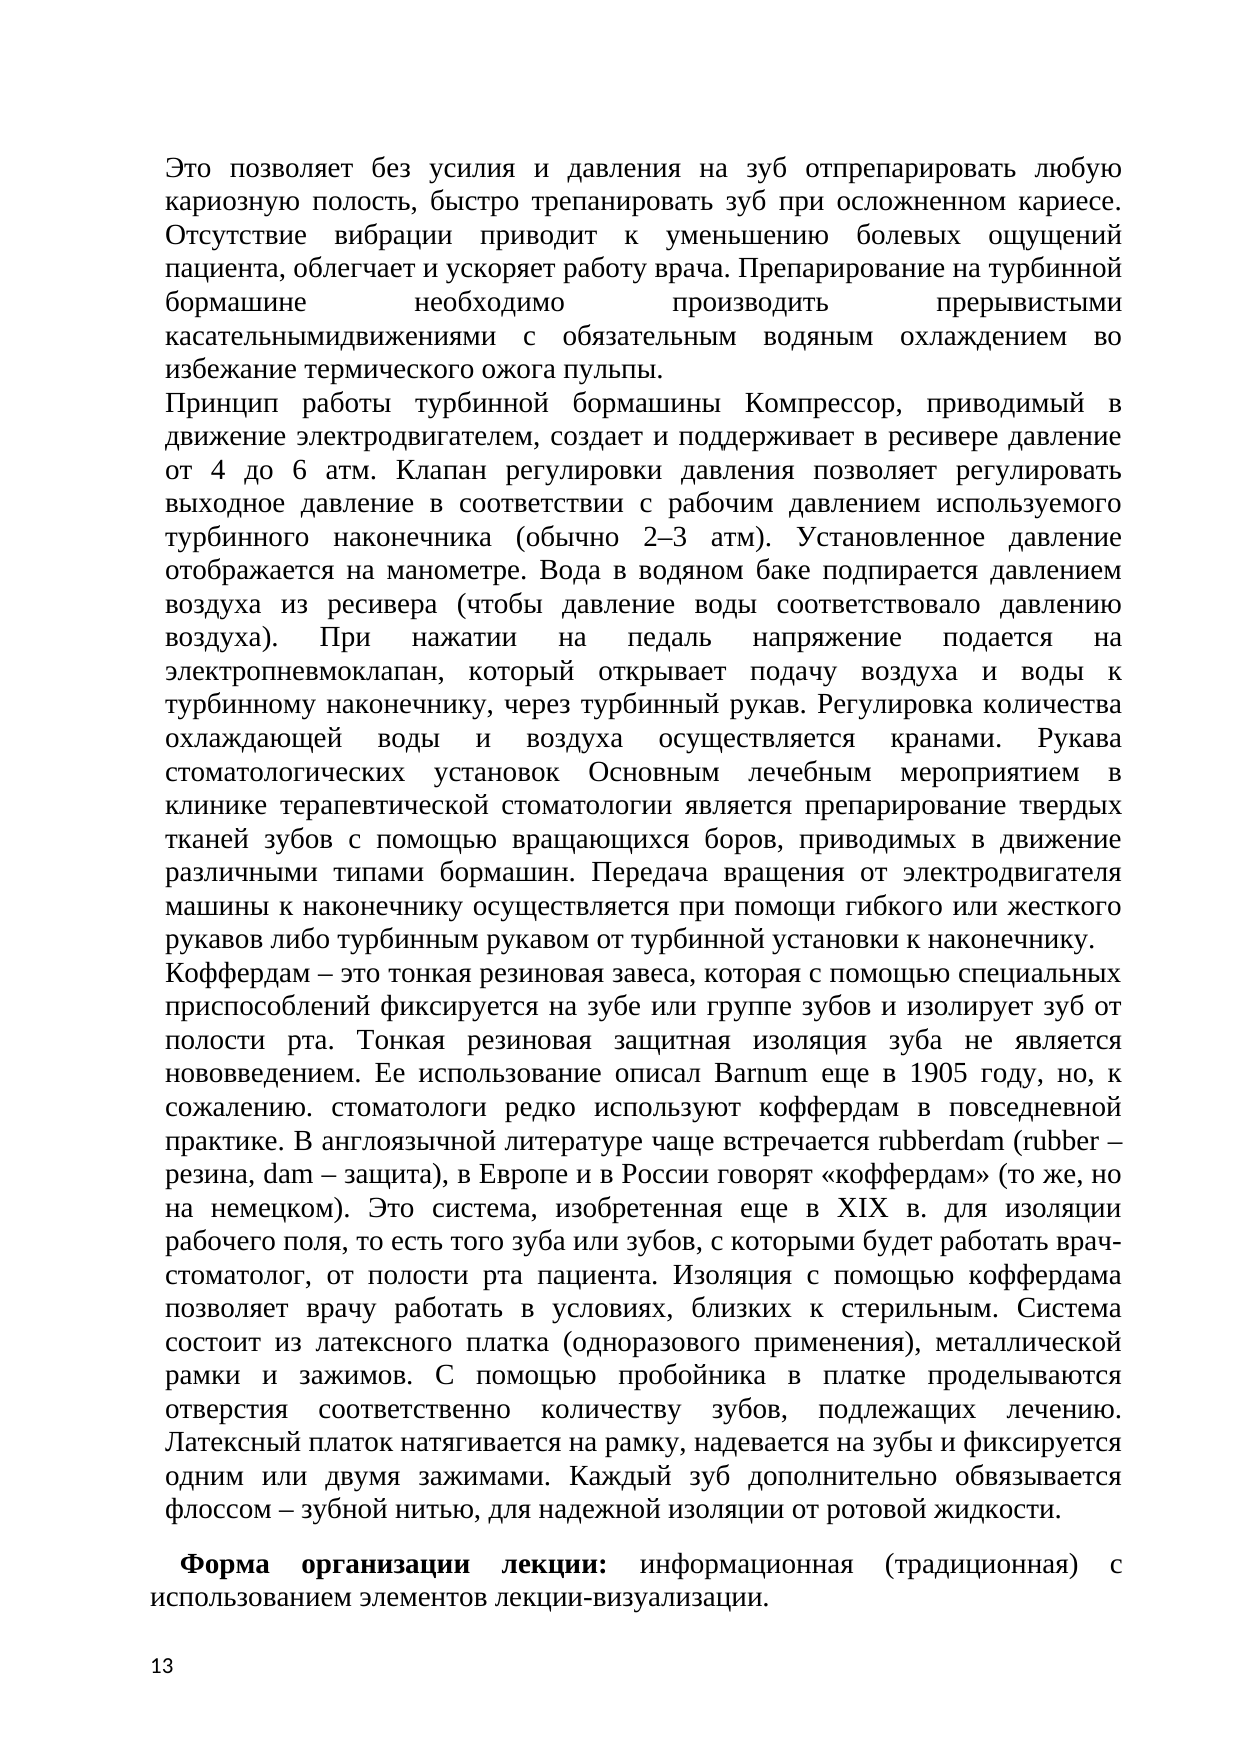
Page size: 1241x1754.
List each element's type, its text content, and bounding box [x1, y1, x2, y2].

list Принцип работы турбинной бормашины Компрессор, приводимый в движение электродвигателем, создает и поддерживает в ресивере давление от 4 до 6 атм. Клапан регулировки давления позволяет регулировать выходное давление в соответствии с рабочим давлением используемого турбинного наконечника (обычно 2‒3 атм). Установленное давление отображается на манометре. Вода в водяном баке подпирается давлением воздуха из ресивера (чтобы давление воды соответствовало давлению воздуха). При нажатии на педаль напряжение подается на электропневмоклапан, который открывает подачу воздуха и воды к турбинному наконечнику, через турбинный рукав. Регулировка количества охлаждающей воды и воздуха осуществляется кранами. Рукава стоматологических установок Основным лечебным мероприятием в клинике терапевтической стоматологии является препарирование твердых тканей зубов с помощью вращающихся боров, приводимых в движение различными типами бормашин. Передача вращения от электродвигателя машины к наконечнику осуществляется при помощи гибкого или жесткого рукавов либо турбинным рукавом от турбинной установки к наконечнику. [165, 385, 1123, 955]
list Коффердам – это тонкая резиновая завеса, которая с помощью специальных приспособлений фиксируется на зубе или группе зубов и изолирует зуб от полости рта. Тонкая резиновая защитная изоляция зуба не является нововведением. Ее использование описал Вarnum еще в 1905 году, но, к сожалению. стоматологи редко используют коффердам в повседневной практике. В англоязычной литературе чаще встречается rubberdam (rubber ‒ резина, dam ‒ защита), в Европе и в России говорят «коффердам» (то же, но на немецком). Это система, изобретенная еще в XIX в. для изоляции рабочего поля, то есть того зуба или зубов, с которыми будет работать врач-стоматолог, от полости рта пациента. Изоляция с помощью коффердама позволяет врачу работать в условиях, близких к стерильным. Система состоит из латексного платка (одноразового применения), металлической рамки и зажимов. С помощью пробойника в платке проделываются отверстия соответственно количеству зубов, подлежащих лечению. Латексный платок натягивается на рамку, надевается на зубы и фиксируется одним или двумя зажимами. Каждый зуб дополнительно обвязывается флоссом ‒ зубной нитью, для надежной изоляции от ротовой жидкости. [165, 955, 1123, 1525]
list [165, 150, 1123, 385]
text Форма организации лекции: информационная (традиционная) с использованием элементов лекции-визуализации. [150, 1546, 1123, 1613]
